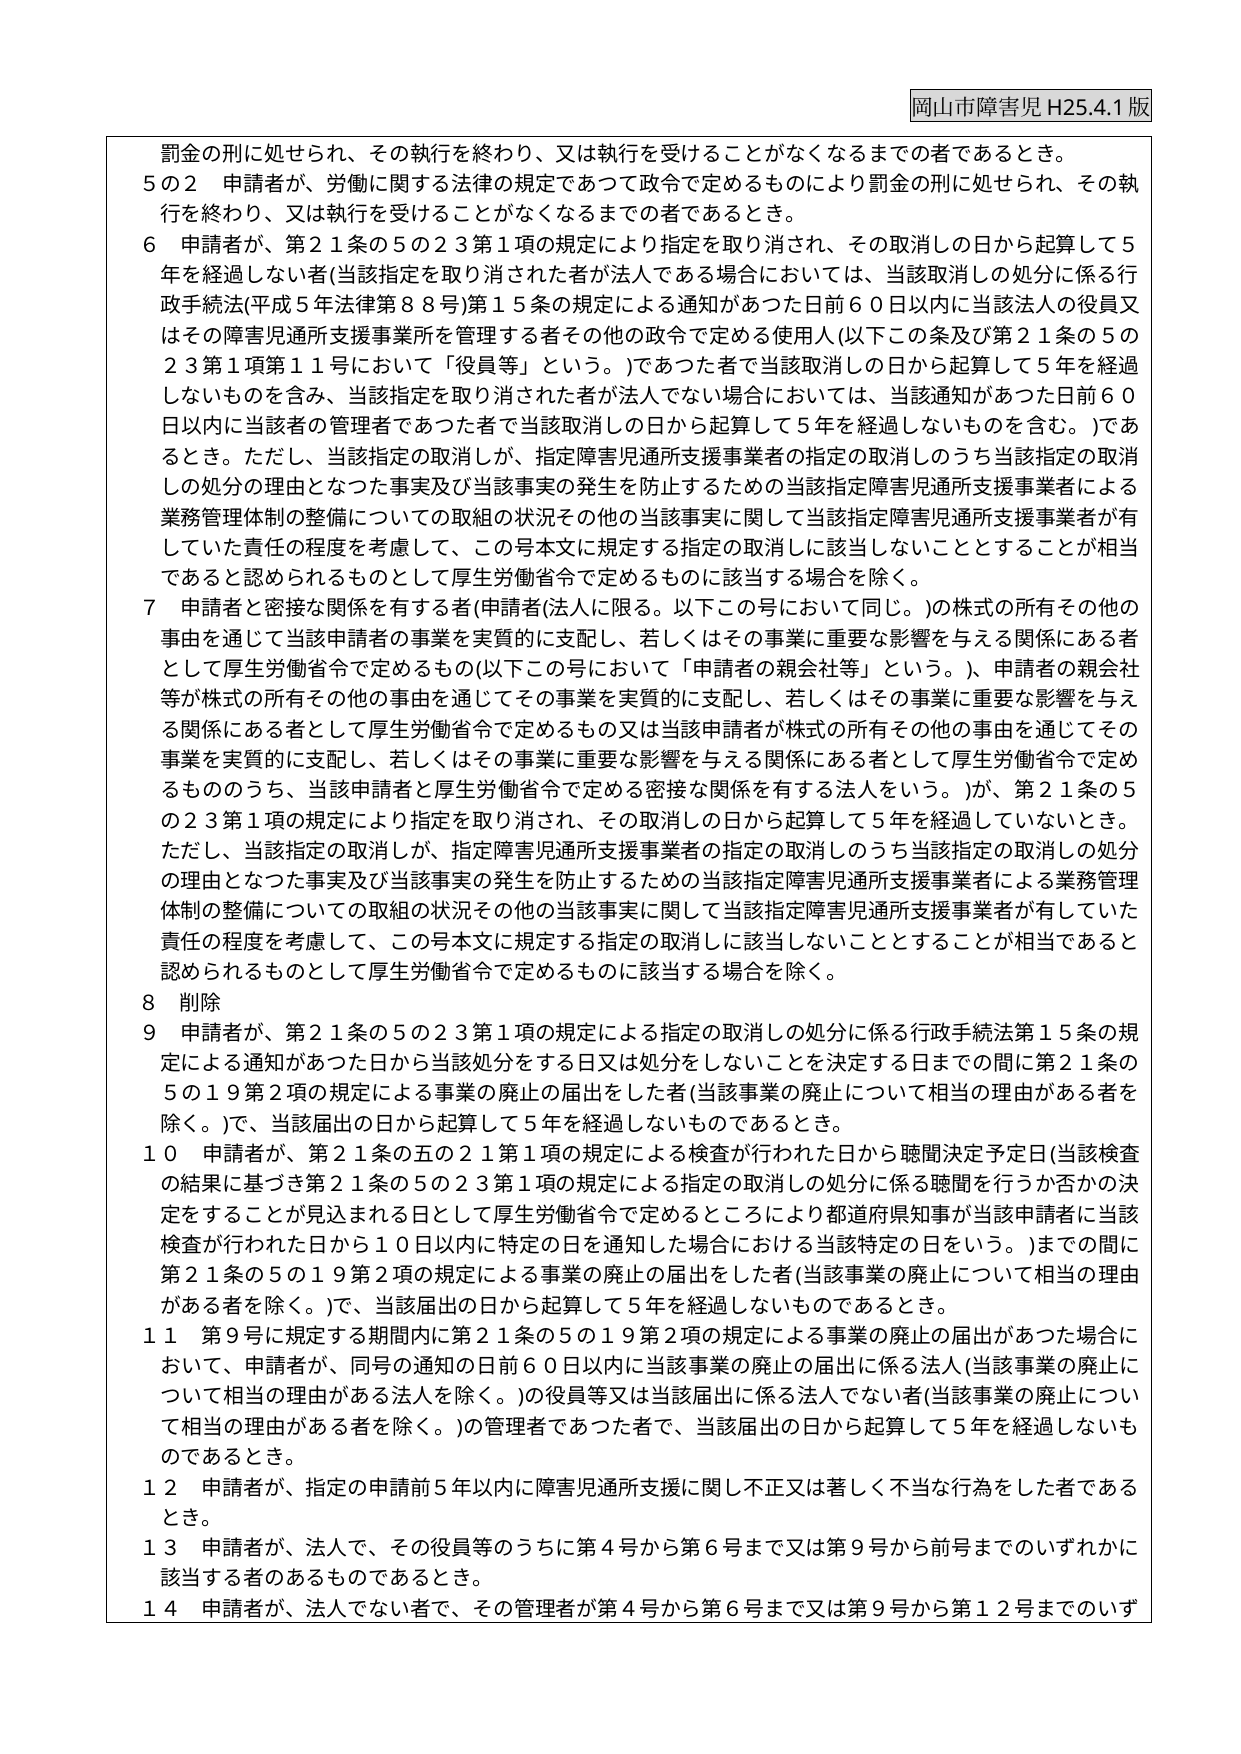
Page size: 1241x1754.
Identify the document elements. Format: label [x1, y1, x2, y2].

table_header [107, 137, 1151, 1622]
